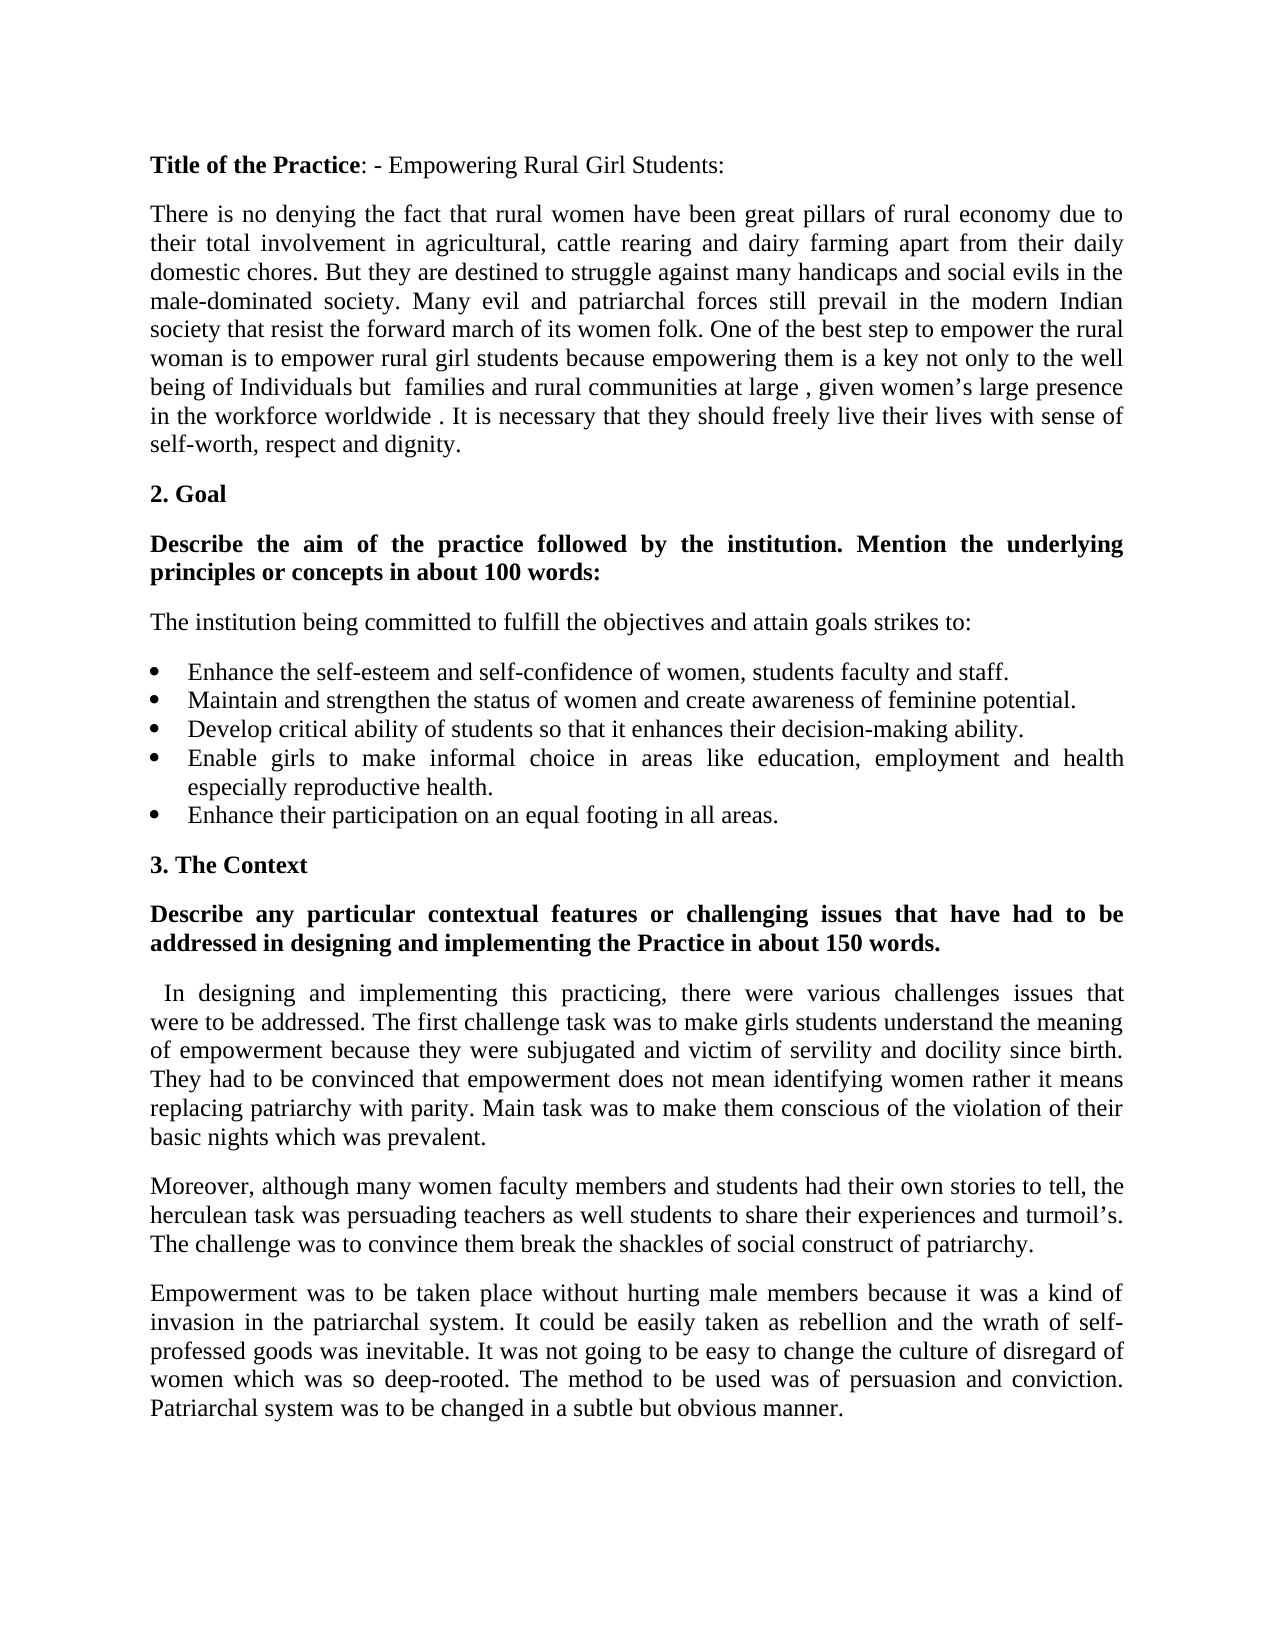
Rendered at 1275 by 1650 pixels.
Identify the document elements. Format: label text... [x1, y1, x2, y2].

list Maintain and strengthen the status of women and create awareness of feminine potential. [150, 685, 1125, 714]
text Moreover, although many women faculty members and students had their own stories to tell, the herculean task was persuading teachers as well students to share their experiences and turmoil’s. The challenge was to convince them break the shackles of social construct of patriarchy. [150, 1171, 1125, 1257]
list Develop critical ability of students so that it enhances their decision-making ability. [150, 714, 1125, 743]
text Empowerment was to be taken place without hurting male members because it was a kind of invasion in the patriarchal system. It could be easily taken as rebellion and the wrath of self-professed goods was inevitable. It was not going to be easy to change the culture of disregard of women which was so deep-rooted. The method to be used was of persuasion and conviction. Patriarchal system was to be changed in a subtle but obvious manner. [150, 1278, 1125, 1422]
text In designing and implementing this practicing, there were various challenges issues that were to be addressed. The first challenge task was to make girls students understand the meaning of empowerment because they were subjugated and victim of servility and docility since birth. They had to be convinced that empowerment does not mean identifying women rather it means replacing patriarchy with parity. Main task was to make them conscious of the violation of their basic nights which was prevalent. [150, 978, 1125, 1150]
text 3. The Context [150, 850, 1125, 879]
list Enhance the self-esteem and self-confidence of women, students faculty and staff. [150, 657, 1125, 685]
list Enable girls to make informal choice in areas like education, employment and health especially reproductive health. [150, 743, 1125, 800]
list Enhance their participation on an equal footing in all areas. [150, 800, 1125, 829]
text 2. Goal [150, 479, 1125, 508]
text Describe any particular contextual features or challenging issues that have had to be addressed in designing and implementing the Practice in about 150 words. [150, 899, 1125, 957]
text There is no denying the fact that rural women have been great pillars of rural economy due to their total involvement in agricultural, cattle rearing and dairy farming apart from their daily domestic chores. But they are destined to struggle against many handicaps and social evils in the male-dominated society. Many evil and patriarchal forces still prevail in the modern Indian society that resist the forward march of its women folk. One of the best step to empower the rural woman is to empower rural girl students because empowering them is a key not only to the well being of Individuals but families and rural communities at large , given women’s large presence in the workforce worldwide . It is necessary that they should freely live their lives with sense of self-worth, respect and dignity. [150, 199, 1125, 458]
text Title of the Practice: - Empowering Rural Girl Students: [150, 150, 1125, 179]
text Describe the aim of the practice followed by the institution. Mention the underlying principles or concepts in about 100 words: [150, 529, 1125, 586]
text The institution being committed to fulfill the objectives and attain goals strikes to: [150, 607, 1125, 636]
